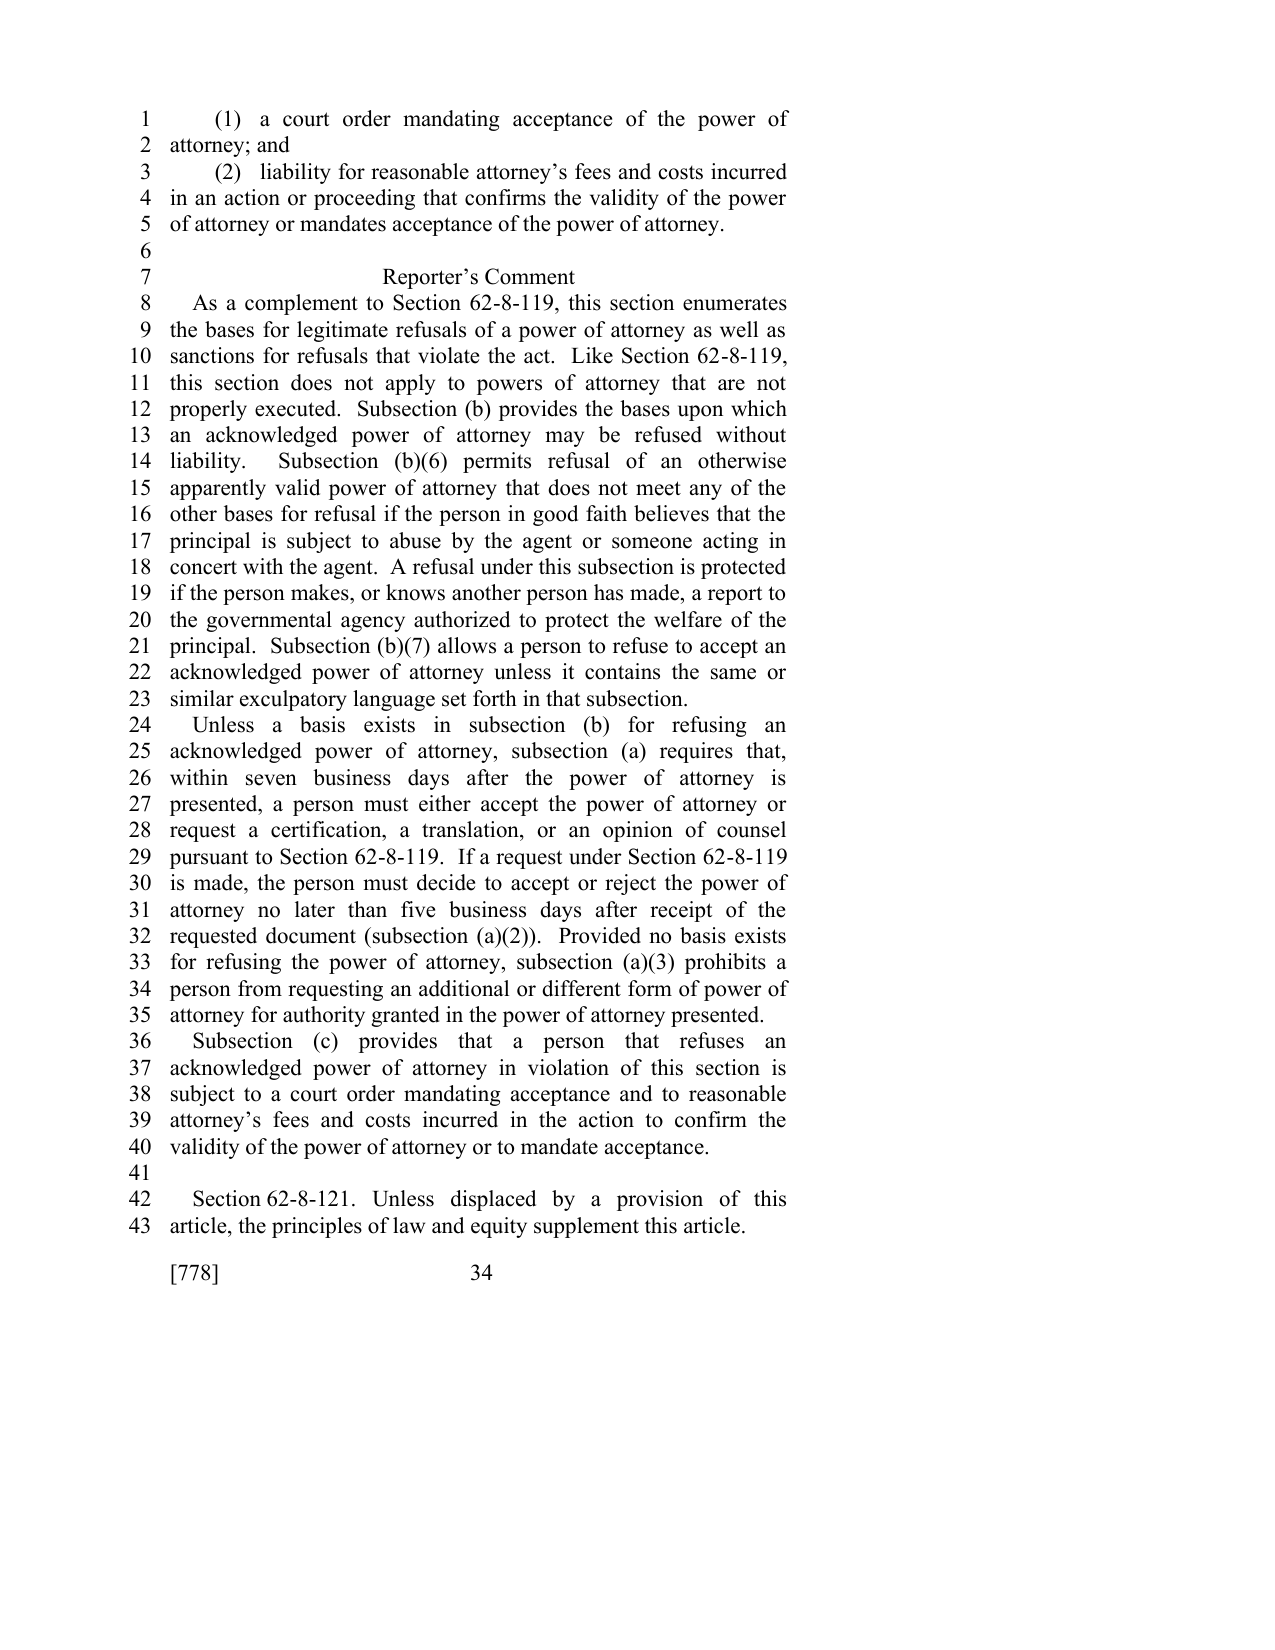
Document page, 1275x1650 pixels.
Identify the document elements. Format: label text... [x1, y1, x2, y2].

text Unless a basis exists in subsection (b) for refusing an acknowledged power of attorney, subsection (a) requires that, within seven business days after the power of attorney is presented, a person must either accept the power of attorney or request a certification, a translation, or an opinion of counsel pursuant to Section 62-8-119. If a request under Section 62-8-119 is made, the person must decide to accept or reject the power of attorney no later than five business days after receipt of the requested document (subsection (a)(2)). Provided no basis exists for refusing the power of attorney, subsection (a)(3) prohibits a person from requesting an additional or different form of power of attorney for authority granted in the power of attorney presented. [169, 711, 787, 1027]
text As a complement to Section 62-8-119, this section enumerates the bases for legitimate refusals of a power of attorney as well as sanctions for refusals that violate the act. Like Section 62-8-119, this section does not apply to powers of attorney that are not properly executed. Subsection (b) provides the bases upon which an acknowledged power of attorney may be refused without liability. Subsection (b)(6) permits refusal of an otherwise apparently valid power of attorney that does not meet any of the other bases for refusal if the person in good faith believes that the principal is subject to abuse by the agent or someone acting in concert with the agent. A refusal under this subsection is protected if the person makes, or knows another person has made, a report to the governmental agency authorized to protect the welfare of the principal. Subsection (b)(7) allows a person to refuse to accept an acknowledged power of attorney unless it contains the same or similar exculpatory language set forth in that subsection. [169, 289, 787, 711]
text (1) a court order mandating acceptance of the power of attorney; and [169, 105, 787, 158]
text Reporter’s Comment [169, 263, 787, 289]
text (2) liability for reasonable attorney’s fees and costs incurred in an action or proceeding that confirms the validity of the power of attorney or mandates acceptance of the power of attorney. [169, 158, 787, 237]
text Section 62-8-121. Unless displaced by a provision of this article, the principles of law and equity supplement this article. [169, 1186, 787, 1238]
text Subsection (c) provides that a person that refuses an acknowledged power of attorney in violation of this section is subject to a court order mandating acceptance and to reasonable attorney’s fees and costs incurred in the action to confirm the validity of the power of attorney or to mandate acceptance. [169, 1027, 787, 1159]
